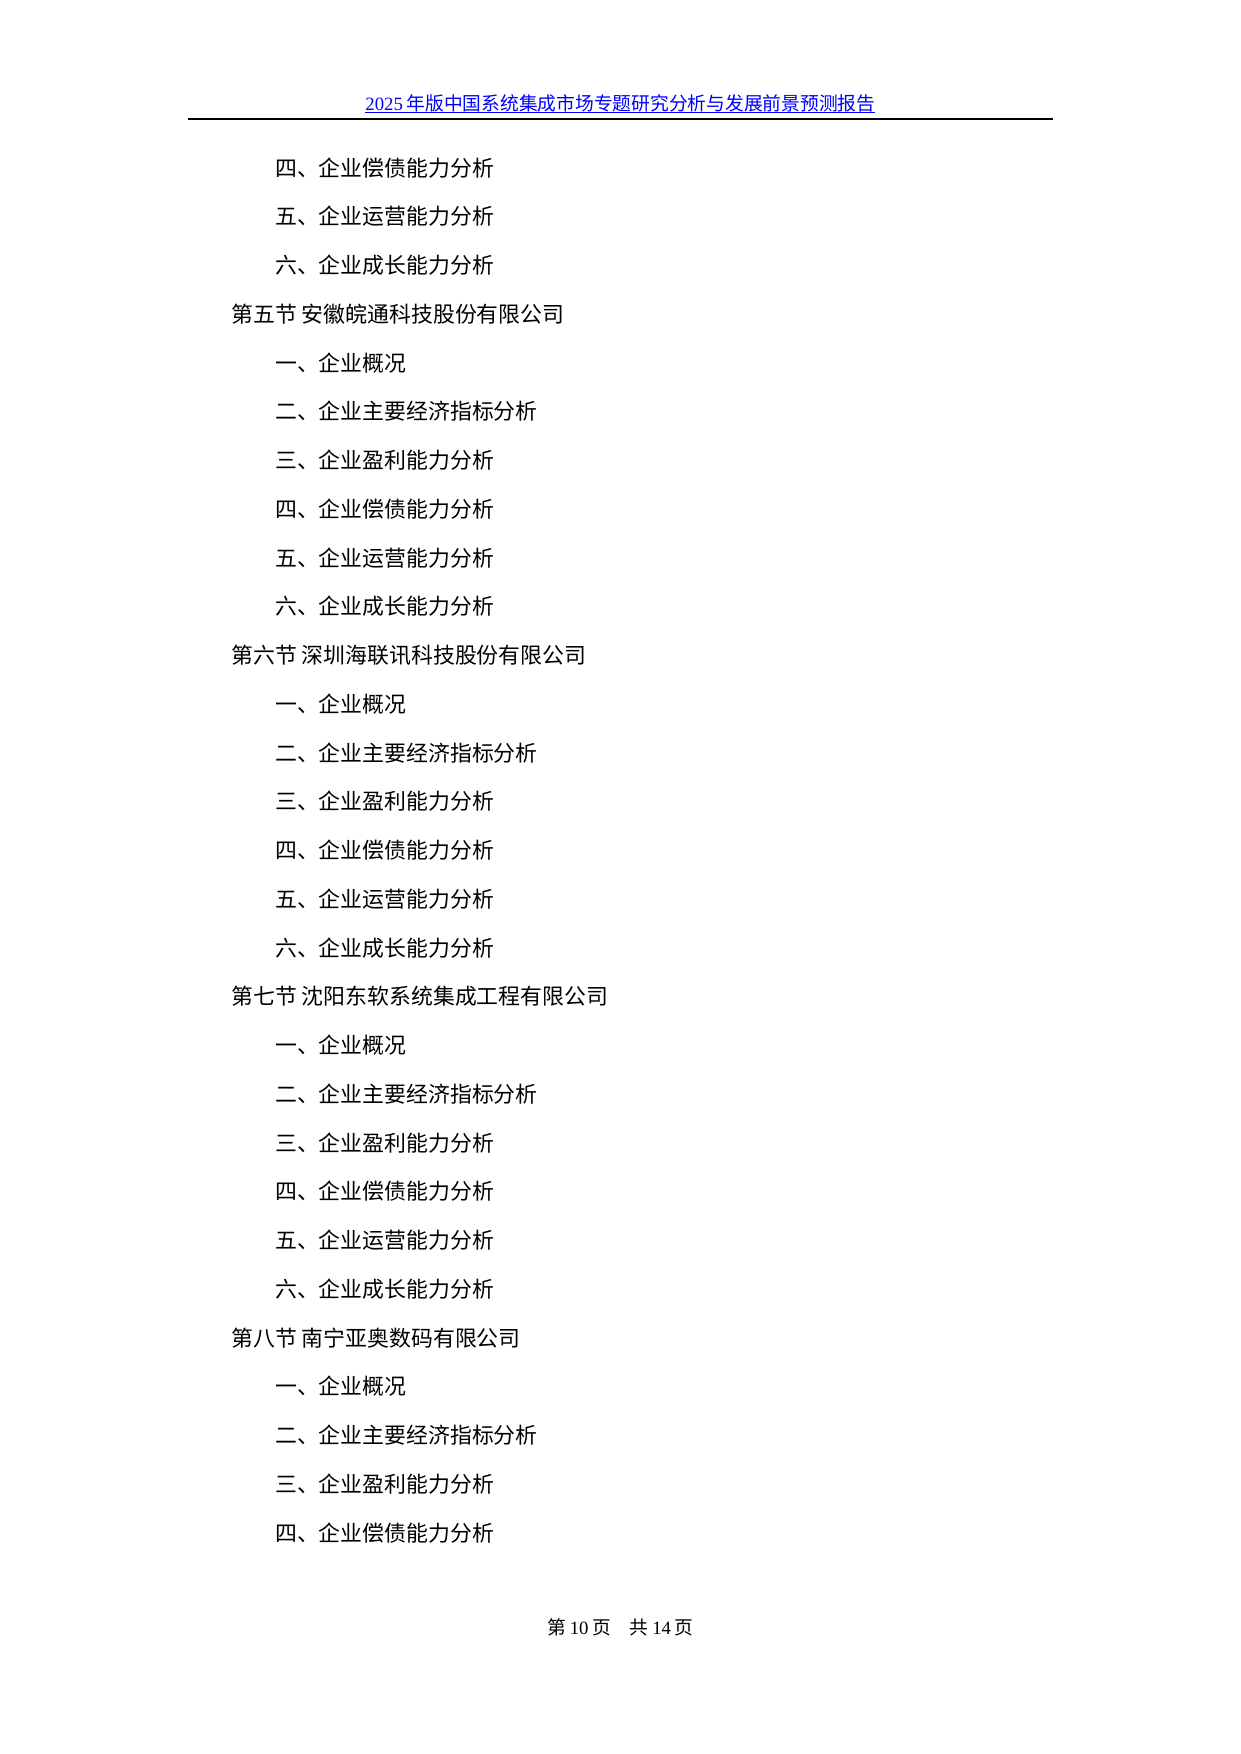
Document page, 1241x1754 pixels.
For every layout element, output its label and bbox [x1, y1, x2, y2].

text [187, 150, 1053, 1548]
